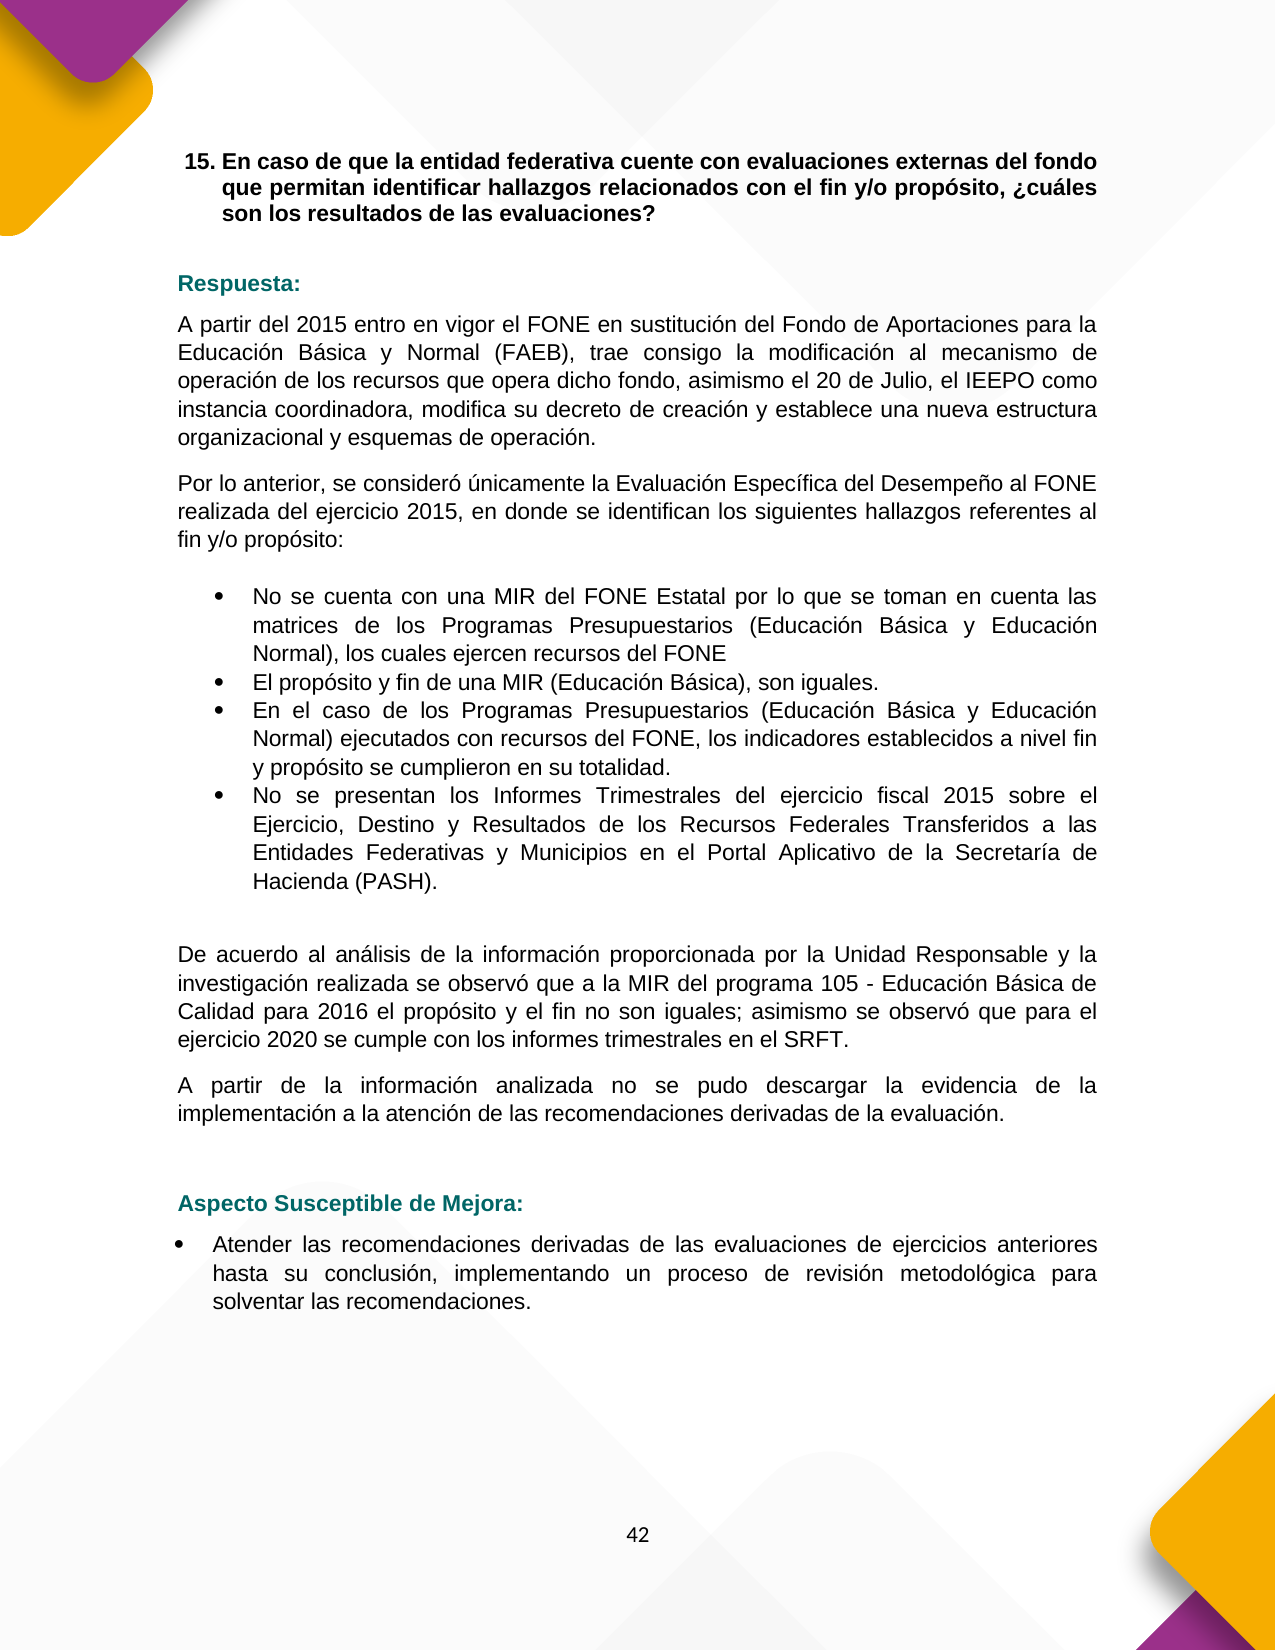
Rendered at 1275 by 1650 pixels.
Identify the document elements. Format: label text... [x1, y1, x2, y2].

list No se presentan los Informes Trimestrales del ejercicio fiscal 2015 sobre el Ejercicio, Destino y Resultados de los Recursos Federales Transferidos a las Entidades Federativas y Municipios en el Portal Aplicativo de la Secretaría de Hacienda (PASH). [215, 782, 1098, 894]
text Aspecto Susceptible de Mejora: [177, 1190, 1089, 1217]
list El propósito y fin de una MIR (Educación Básica), son iguales. [215, 668, 1098, 695]
text A partir del 2015 entro en vigor el FONE en sustitución del Fondo de Aportaciones para la Educación Básica y Normal (FAEB), trae consigo la modificación al mecanismo de operación de los recursos que opera dicho fondo, asimismo el 20 de Julio, el IEEPO como instancia coordinadora, modifica su decreto de creación y establece una nueva estructura organizacional y esquemas de operación. [177, 311, 1098, 451]
list En el caso de los Programas Presupuestarios (Educación Básica y Educación Normal) ejecutados con recursos del FONE, los indicadores establecidos a nivel fin y propósito se cumplieron en su totalidad. [215, 697, 1098, 780]
list No se cuenta con una MIR del FONE Estatal por lo que se toman en cuenta las matrices de los Programas Presupuestarios (Educación Básica y Educación Normal), los cuales ejercen recursos del FONE [215, 583, 1098, 666]
text Por lo anterior, se consideró únicamente la Evaluación Específica del Desempeño al FONE realizada del ejercicio 2015, en donde se identifican los siguientes hallazgos referentes al fin y/o propósito: [177, 469, 1098, 553]
text De acuerdo al análisis de la información proporcionada por la Unidad Responsable y la investigación realizada se observó que a la MIR del programa 105 - Educación Básica de Calidad para 2016 el propósito y el fin no son iguales; asimismo se observó que para el ejercicio 2020 se cumple con los informes trimestrales en el SRFT. [177, 941, 1098, 1053]
list En caso de que la entidad federativa cuente con evaluaciones externas del fondo que permitan identificar hallazgos relacionados con el fin y/o propósito, ¿cuáles son los resultados de las evaluaciones? [184, 148, 1098, 227]
text A partir de la información analizada no se pudo descargar la evidencia de la implementación a la atención de las recomendaciones derivadas de la evaluación. [177, 1072, 1098, 1126]
picture [0, 0, 1275, 1650]
text Respuesta: [177, 270, 1089, 296]
list Atender las recomendaciones derivadas de las evaluaciones de ejercicios anteriores hasta su conclusión, implementando un proceso de revisión metodológica para solventar las recomendaciones. [175, 1231, 1098, 1314]
